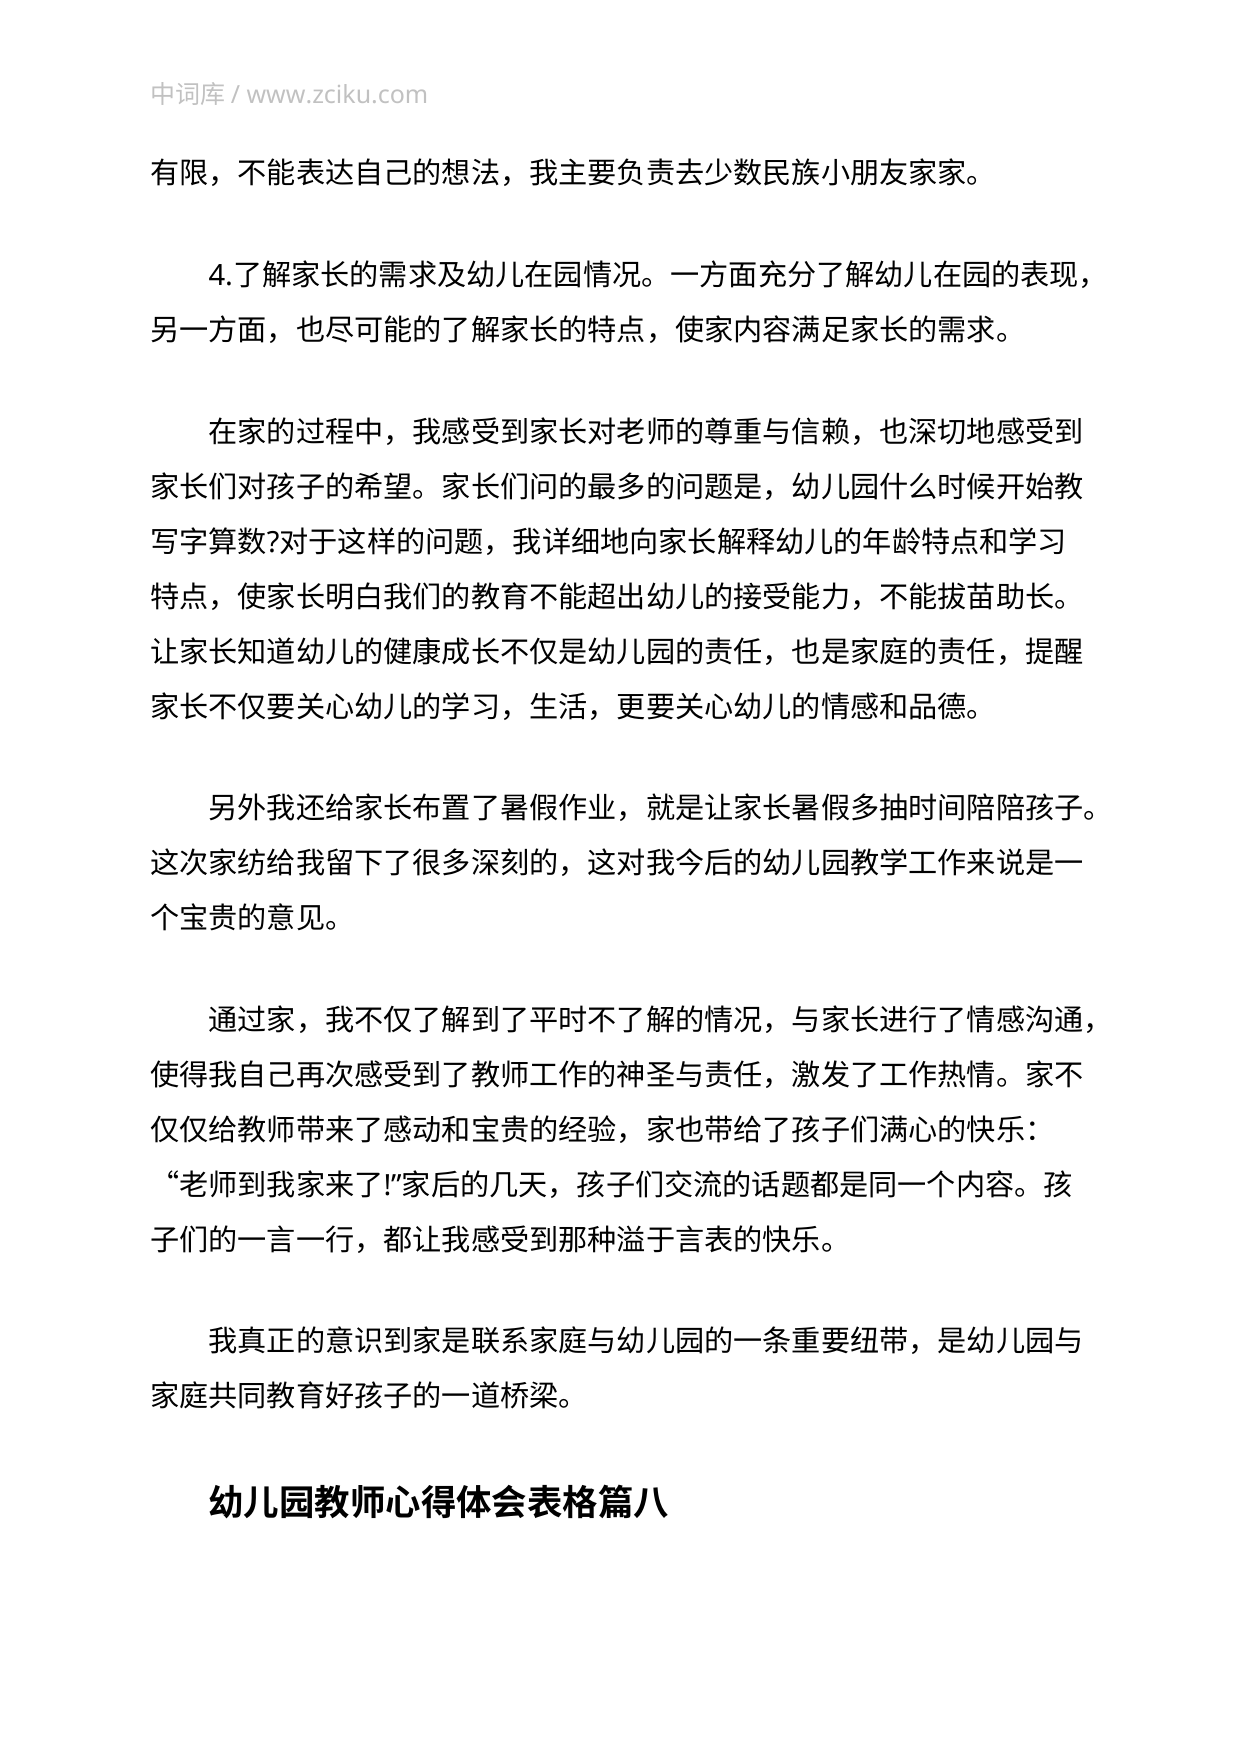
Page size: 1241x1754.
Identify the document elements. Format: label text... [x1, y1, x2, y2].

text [150, 150, 1090, 192]
text 通过家，我不仅了解到了平时不了解的情况，与家长进行了情感沟通，使得我自己再次感受到了教师工作的神圣与责任，激发了工作热情。家不仅仅给教师带来了感动和宝贵的经验，家也带给了孩子们满心的快乐：“老师到我家来了!”家后的几天，孩子们交流的话题都是同一个内容。孩子们的一言一行，都让我感受到那种溢于言表的快乐。 [150, 996, 1090, 1258]
text 4.了解家长的需求及幼儿在园情况。一方面充分了解幼儿在园的表现，另一方面，也尽可能的了解家长的特点，使家内容满足家长的需求。 [150, 252, 1090, 349]
text 我真正的意识到家是联系家庭与幼儿园的一条重要纽带，是幼儿园与家庭共同教育好孩子的一道桥梁。 [150, 1318, 1090, 1415]
text 另外我还给家长布置了暑假作业，就是让家长暑假多抽时间陪陪孩子。这次家纺给我留下了很多深刻的，这对我今后的幼儿园教学工作来说是一个宝贵的意见。 [150, 785, 1090, 937]
text 幼儿园教师心得体会表格篇八 [150, 1474, 1090, 1526]
text 在家的过程中，我感受到家长对老师的尊重与信赖，也深切地感受到家长们对孩子的希望。家长们问的最多的问题是，幼儿园什么时候开始教写字算数?对于这样的问题，我详细地向家长解释幼儿的年龄特点和学习特点，使家长明白我们的教育不能超出幼儿的接受能力，不能拔苗助长。让家长知道幼儿的健康成长不仅是幼儿园的责任，也是家庭的责任，提醒家长不仅要关心幼儿的学习，生活，更要关心幼儿的情感和品德。 [150, 408, 1090, 725]
